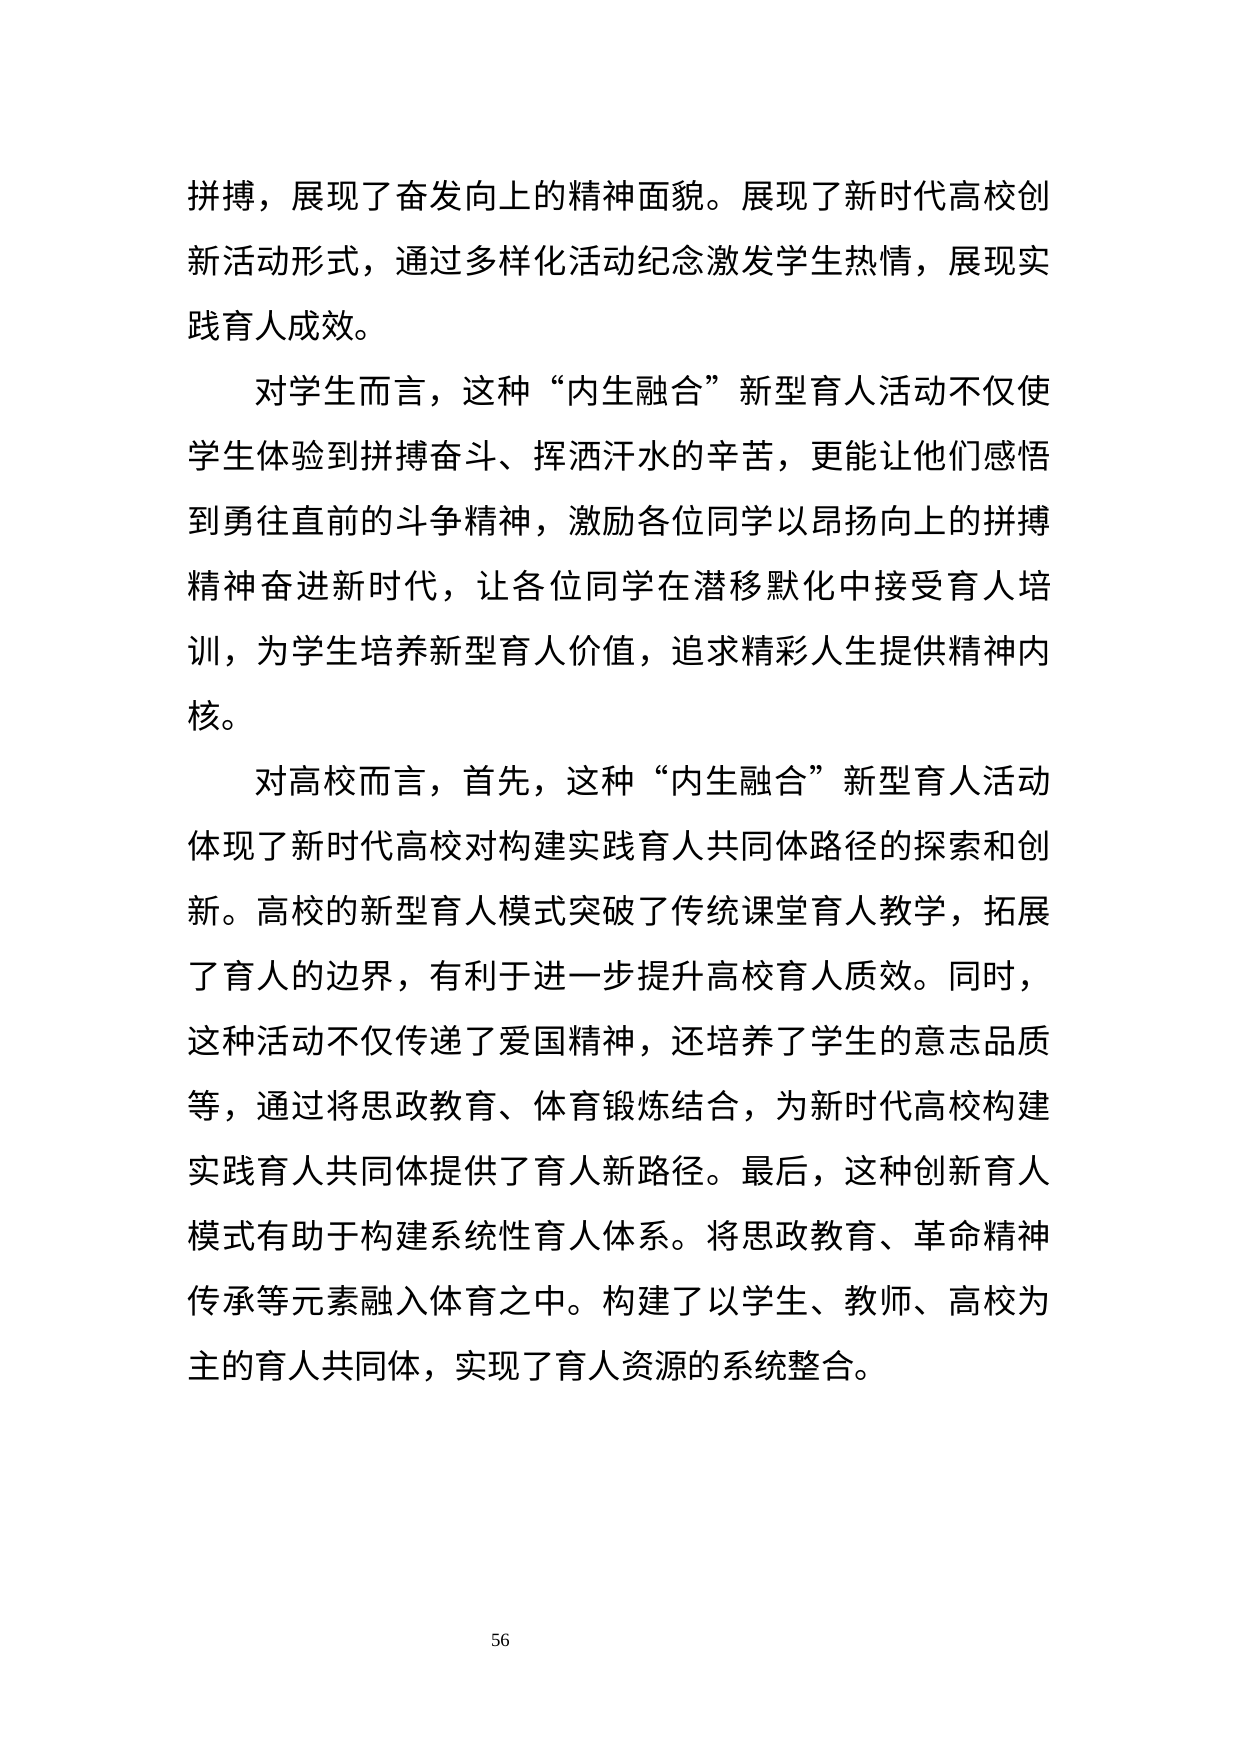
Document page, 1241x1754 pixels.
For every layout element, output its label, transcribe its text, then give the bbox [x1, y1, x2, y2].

text 对高校而言，首先，这种“内生融合”新型育人活动体现了新时代高校对构建实践育人共同体路径的探索和创新。高校的新型育人模式突破了传统课堂育人教学，拓展了育人的边界，有利于进一步提升高校育人质效。同时，这种活动不仅传递了爱国精神，还培养了学生的意志品质等，通过将思政教育、体育锻炼结合，为新时代高校构建实践育人共同体提供了育人新路径。最后，这种创新育人模式有助于构建系统性育人体系。将思政教育、革命精神传承等元素融入体育之中。构建了以学生、教师、高校为主的育人共同体，实现了育人资源的系统整合。 [187, 747, 1053, 1397]
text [187, 162, 1053, 357]
text 对学生而言，这种“内生融合”新型育人活动不仅使学生体验到拼搏奋斗、挥洒汗水的辛苦，更能让他们感悟到勇往直前的斗争精神，激励各位同学以昂扬向上的拼搏精神奋进新时代，让各位同学在潜移默化中接受育人培训，为学生培养新型育人价值，追求精彩人生提供精神内核。 [187, 357, 1053, 747]
